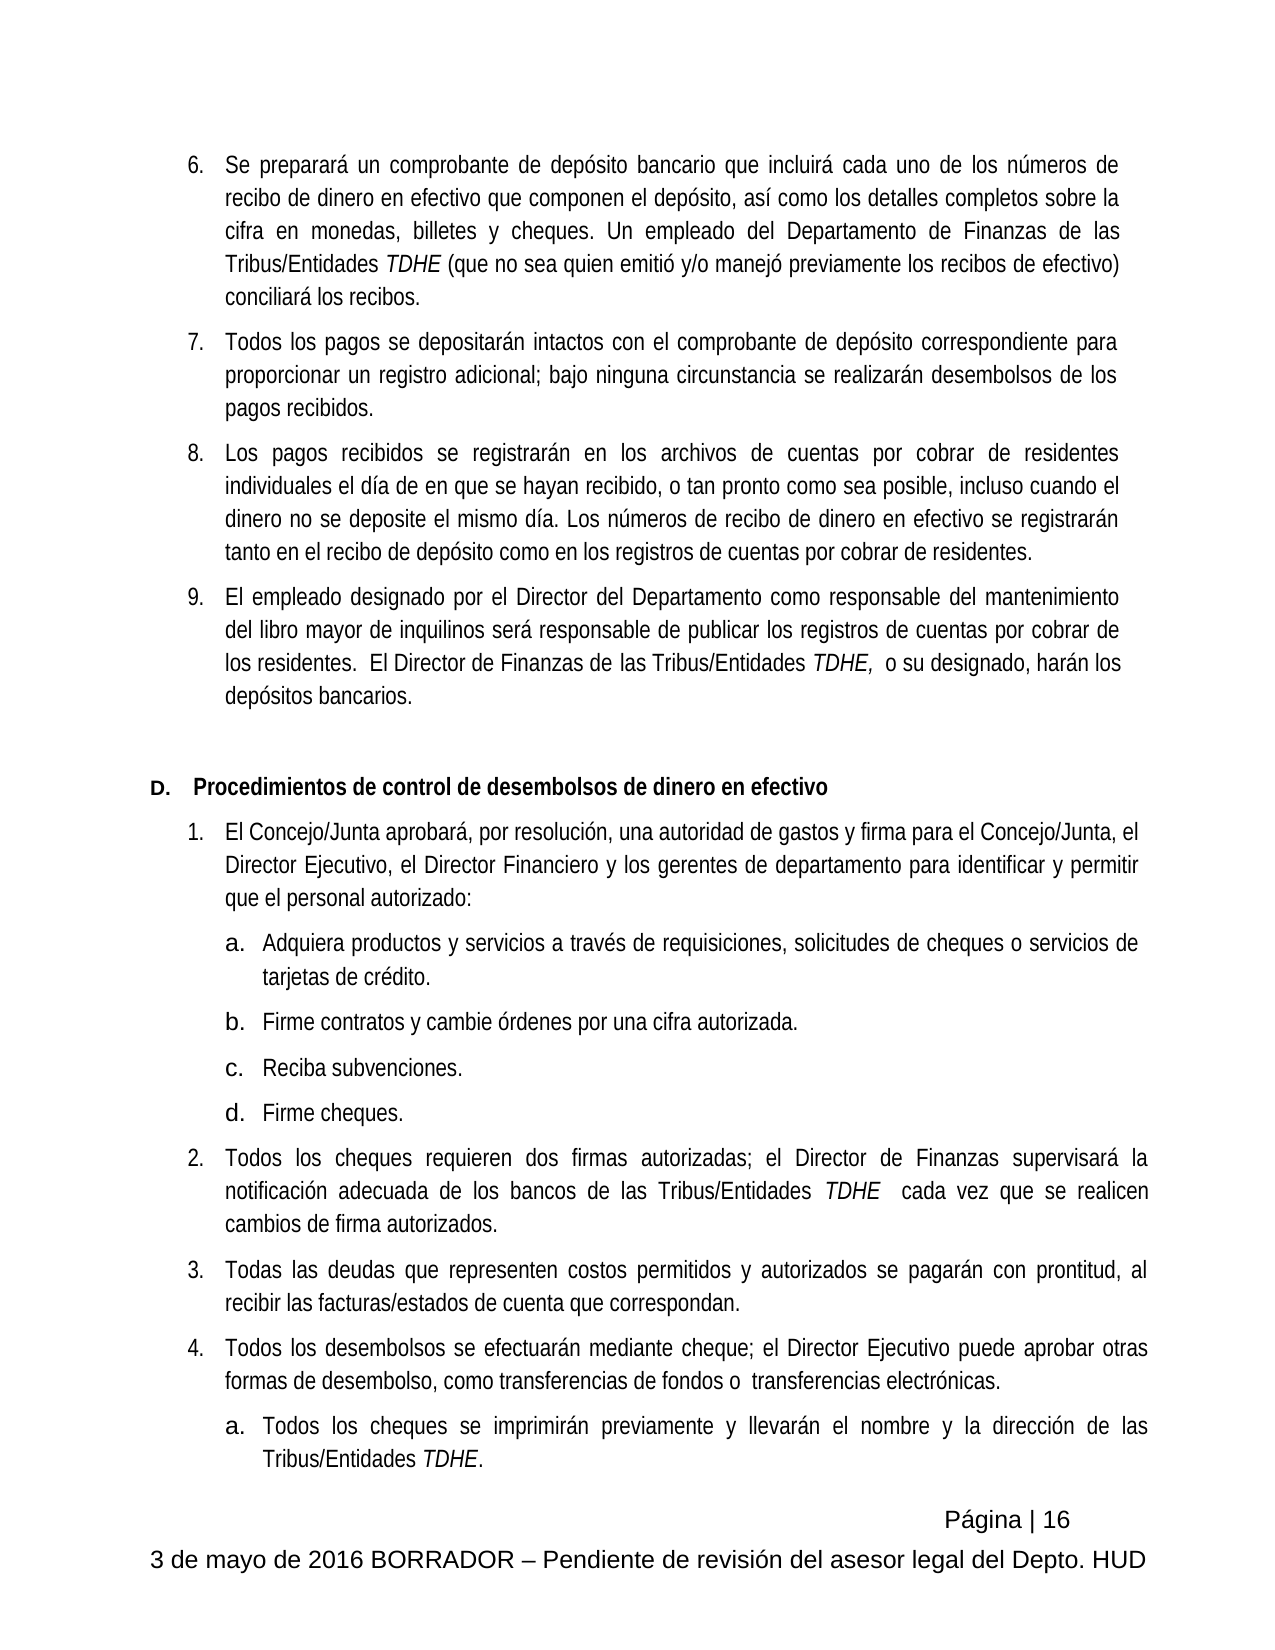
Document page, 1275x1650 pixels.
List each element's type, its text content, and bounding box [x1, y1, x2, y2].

list Todos los pagos se depositarán intactos con el comprobante de depósito correspondiente para proporcionar un registro adicional; bajo ninguna circunstancia se realizarán desembolsos de los pagos recibidos. [187, 327, 1119, 421]
list Todos los desembolsos se efectuarán mediante cheque; el Director Ejecutivo puede aprobar otras formas de desembolso, como transferencias de fondos o transferencias electrónicas. [187, 1333, 1150, 1394]
list El empleado designado por el Director del Departamento como responsable del mantenimiento del libro mayor de inquilinos será responsable de publicar los registros de cuentas por cobrar de los residentes. El Director de Finanzas de las Tribus/Entidades TDHE, o su designado, harán los depósitos bancarios. [187, 582, 1122, 710]
list Adquiera productos y servicios a través de requisiciones, solicitudes de cheques o servicios de tarjetas de crédito. [225, 928, 1141, 990]
list Reciba subvenciones. [225, 1053, 1141, 1081]
list Todos los cheques se imprimirán previamente y llevarán el nombre y la dirección de las Tribus/Entidades TDHE. [225, 1411, 1150, 1473]
list Los pagos recibidos se registrarán en los archivos de cuentas por cobrar de residentes individuales el día de en que se hayan recibido, o tan pronto como sea posible, incluso cuando el dinero no se deposite el mismo día. Los números de recibo de dinero en efectivo se registrarán tanto en el recibo de depósito como en los registros de cuentas por cobrar de residentes. [187, 438, 1122, 566]
subtitle Procedimientos de control de desembolsos de dinero en efectivo [150, 772, 1135, 800]
list Firme cheques. [225, 1098, 1141, 1127]
list Todos los cheques requieren dos firmas autorizadas; el Director de Finanzas supervisará la notificación adecuada de los bancos de las Tribus/Entidades TDHE cada vez que se realicen cambios de firma autorizados. [187, 1143, 1150, 1238]
list Se preparará un comprobante de depósito bancario que incluirá cada uno de los números de recibo de dinero en efectivo que componen el depósito, así como los detalles completos sobre la cifra en monedas, billetes y cheques. Un empleado del Departamento de Finanzas de las Tribus/Entidades TDHE (que no sea quien emitió y/o manejó previamente los recibos de efectivo) conciliará los recibos. [187, 150, 1122, 310]
list Todas las deudas que representen costos permitidos y autorizados se pagarán con prontitud, al recibir las facturas/estados de cuenta que correspondan. [187, 1255, 1150, 1316]
list El Concejo/Junta aprobará, por resolución, una autoridad de gastos y firma para el Concejo/Junta, el Director Ejecutivo, el Director Financiero y los gerentes de departamento para identificar y permitir que el personal autorizado: [187, 817, 1141, 912]
list Firme contratos y cambie órdenes por una cifra autorizada. [225, 1007, 1141, 1036]
